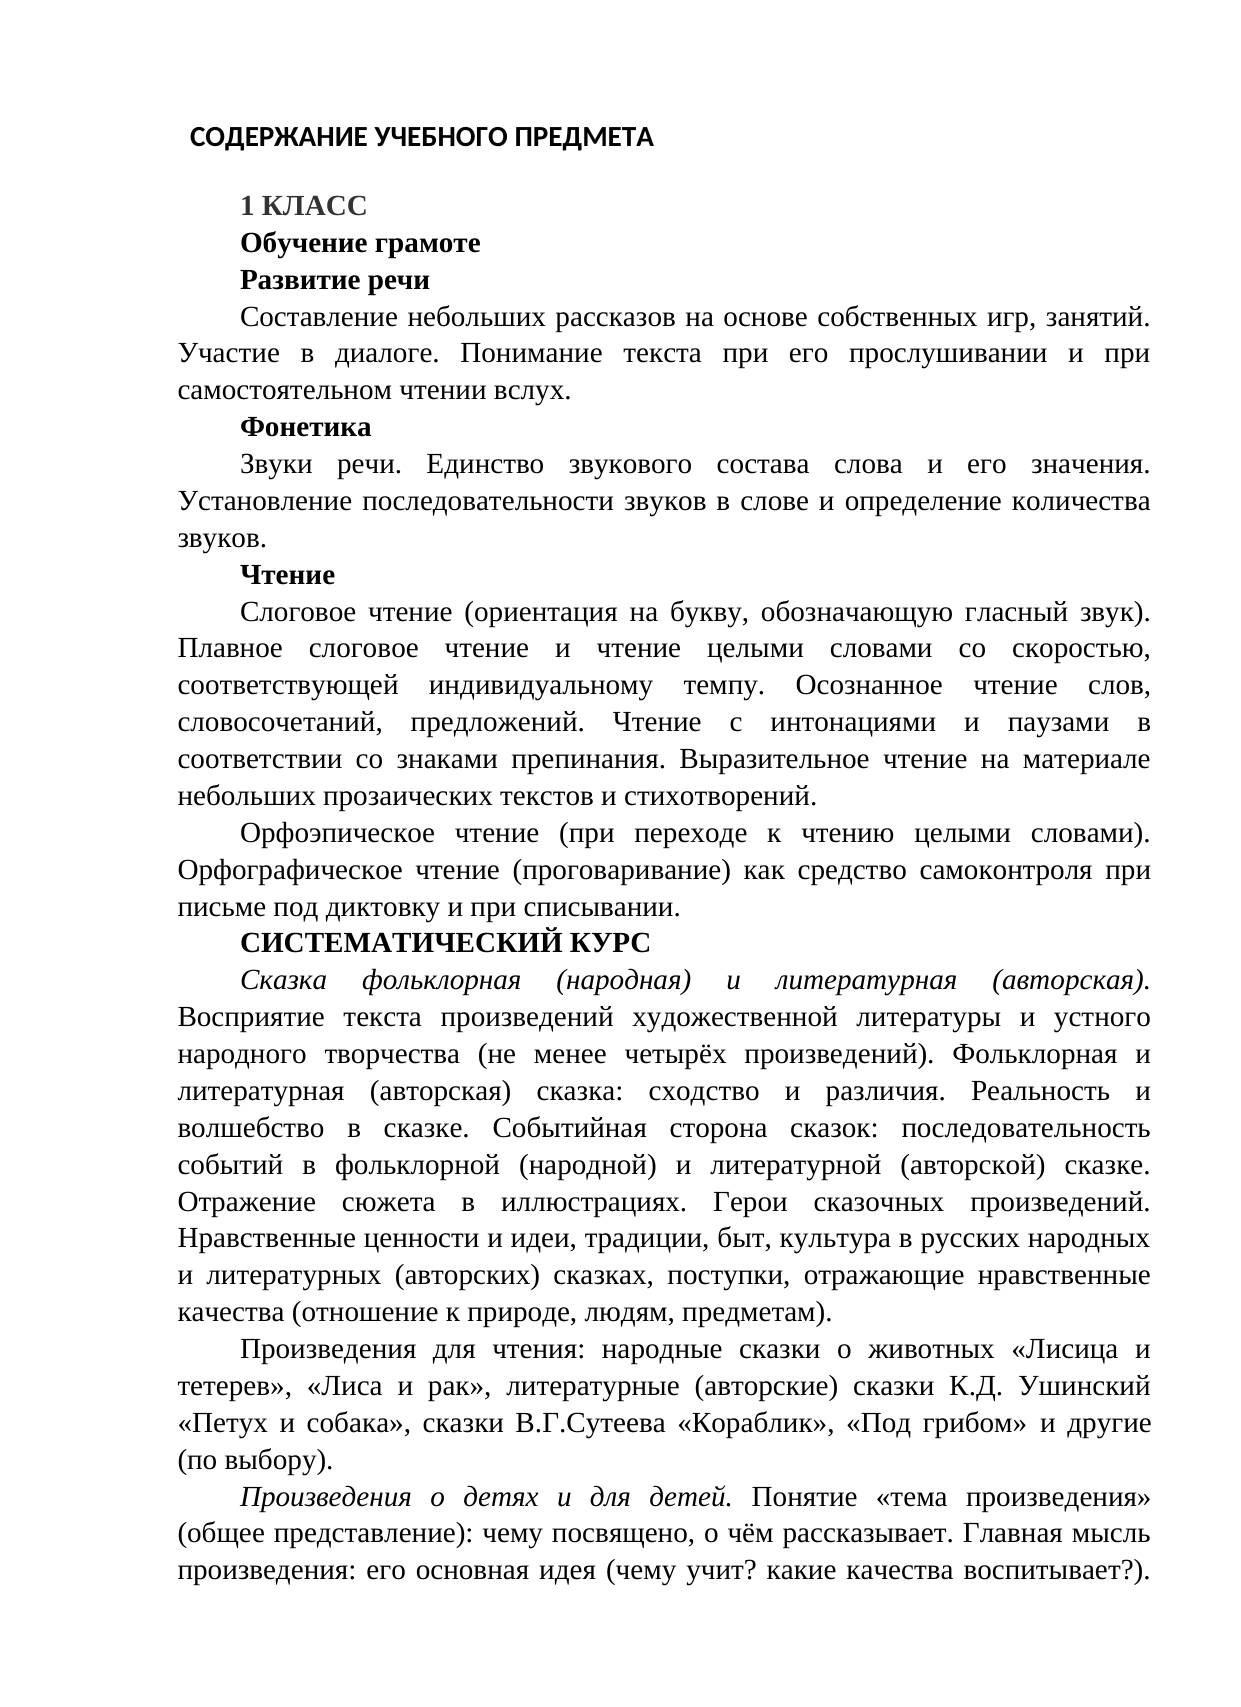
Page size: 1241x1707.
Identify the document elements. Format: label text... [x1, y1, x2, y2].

text Слоговое чтение (ориентация на букву, обозначающую гласный звук). Плавное слоговое чтение и чтение целыми словами со скоростью, соответствующей индивидуальному темпу. Осознанное чтение слов, словосочетаний, предложений. Чтение с интонациями и паузами в соответствии со знаками препинания. Выразительное чтение на материале небольших прозаических текстов и стихотворений. [177, 594, 1152, 812]
text Сказка фольклорная (народная) и литературная (авторская). Восприятие текста произведений художественной литературы и устного народного творчества (не менее четырёх произведений). Фольклорная и литературная (авторская) сказка: сходство и различия. Реальность и волшебство в сказке. Событийная сторона сказок: последовательность событий в фольклорной (народной) и литературной (авторской) сказке. Отражение сюжета в иллюстрациях. Герои сказочных произведений. Нравственные ценности и идеи, традиции, быт, культура в русских народных и литературных (авторских) сказках, поступки, отражающие нравственные качества (отношение к природе, людям, предметам). [177, 962, 1152, 1328]
text СИСТЕМАТИЧЕСКИЙ КУРС [177, 926, 1152, 959]
text Произведения для чтения: народные сказки о животных «Лисица и тетерев», «Лиса и рак», литературные (авторские) сказки К.Д. Ушинский «Петух и собака», сказки В.Г.Сутеева «Кораблик», «Под грибом» и другие (по выбору). [177, 1331, 1152, 1475]
text Звуки речи. Единство звукового состава слова и его значения. Установление последовательности звуков в слове и определение количества звуков. [177, 446, 1152, 553]
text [177, 1479, 1152, 1586]
text 1 КЛАСС [177, 188, 1152, 222]
text Развитие речи [177, 262, 1152, 295]
text Обучение грамоте [177, 225, 1152, 258]
text Фонетика [177, 409, 1152, 443]
text СОДЕРЖАНИЕ УЧЕБНОГО ПРЕДМЕТА [190, 118, 1152, 154]
text Орфоэпическое чтение (при переходе к чтению целыми словами). Орфографическое чтение (проговаривание) как средство самоконтроля при письме под диктовку и при списывании. [177, 815, 1152, 922]
text Составление небольших рассказов на основе собственных игр, занятий. Участие в диалоге. Понимание текста при его прослушивании и при самостоятельном чтении вслух. [177, 299, 1152, 406]
text Чтение [177, 557, 1152, 590]
